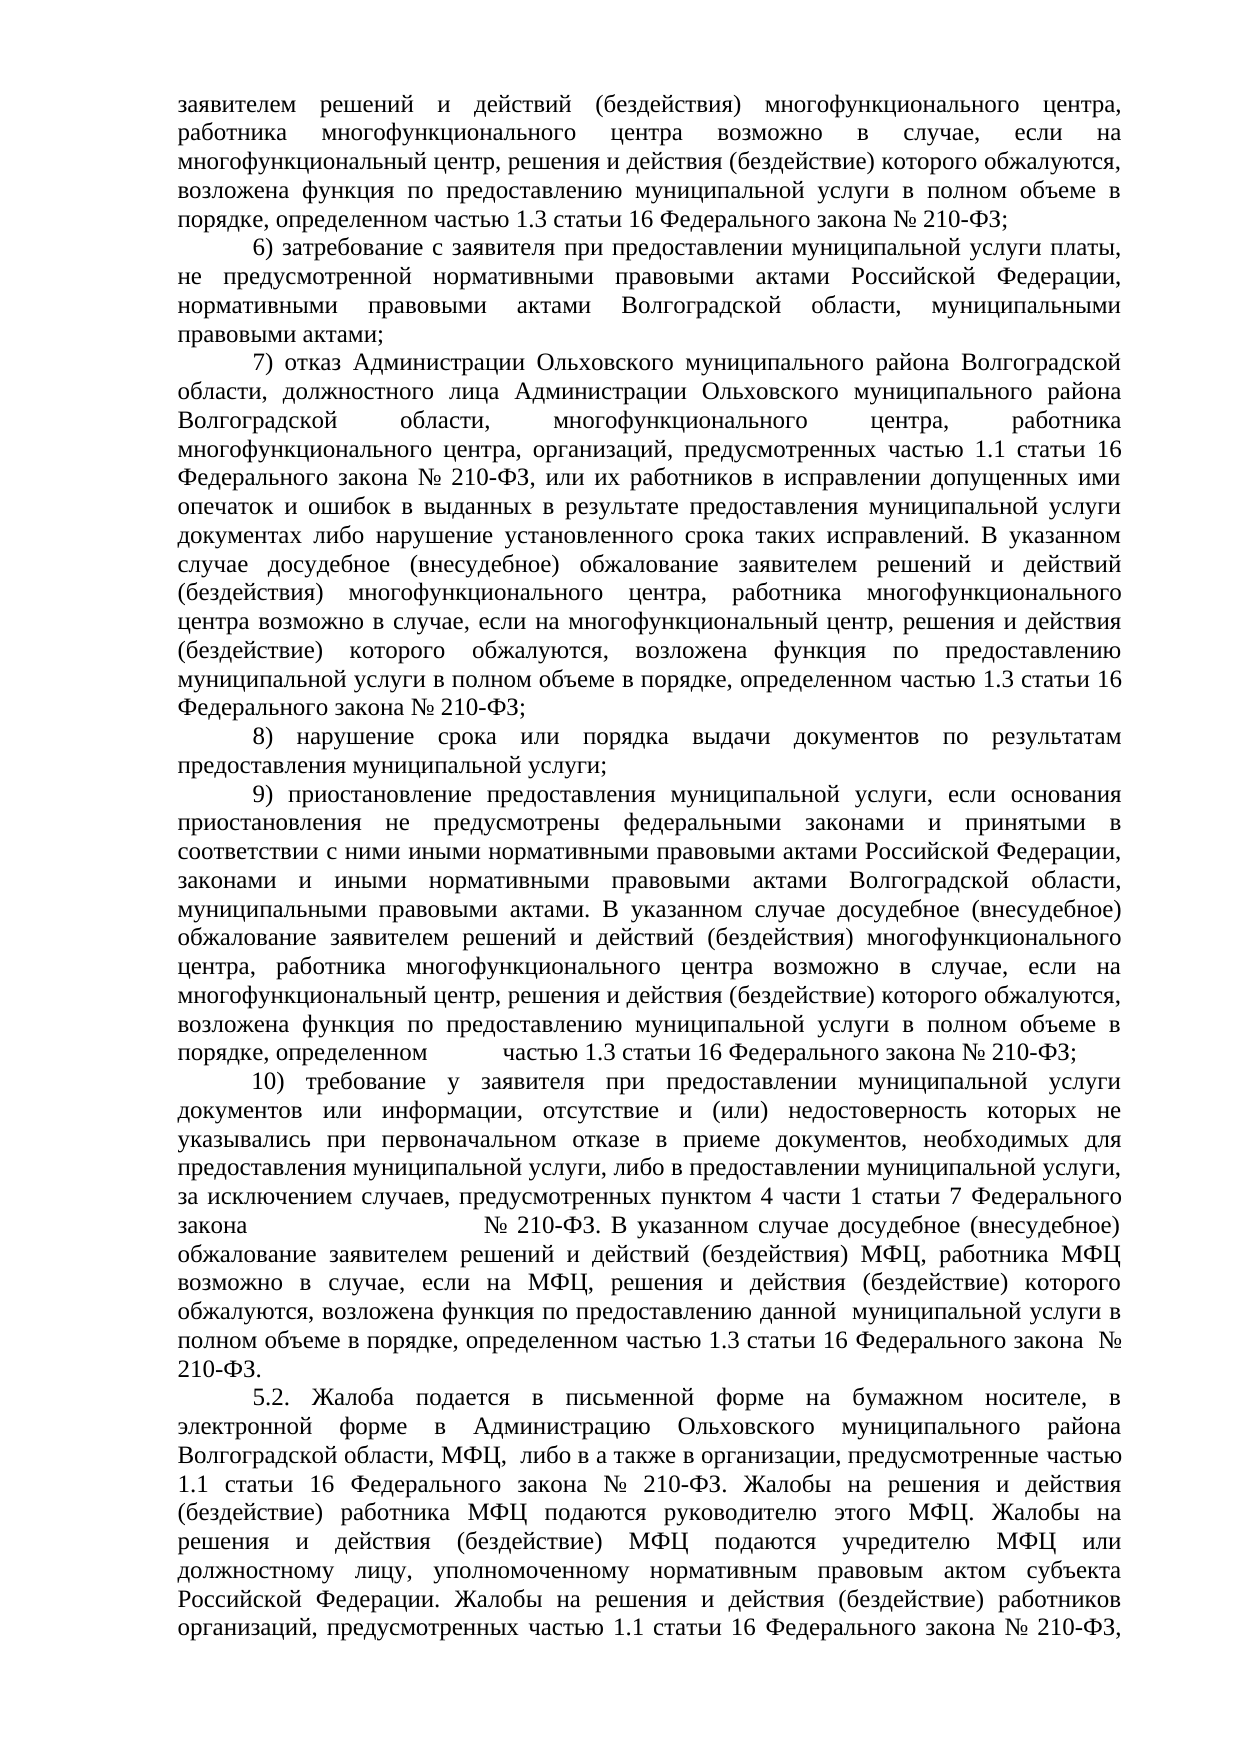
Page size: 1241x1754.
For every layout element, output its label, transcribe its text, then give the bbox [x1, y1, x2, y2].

text 6) затребование с заявителя при предоставлении муниципальной услуги платы, не предусмотренной нормативными правовыми актами Российской Федерации, нормативными правовыми актами Волгоградской области, муниципальными правовыми актами; [177, 232, 1122, 347]
text 7) отказ Администрации Ольховского муниципального района Волгоградской области, должностного лица Администрации Ольховского муниципального района Волгоградской области, многофункционального центра, работника многофункционального центра, организаций, предусмотренных частью 1.1 статьи 16 Федерального закона № 210-ФЗ, или их работников в исправлении допущенных ими опечаток и ошибок в выданных в результате предоставления муниципальной услуги документах либо нарушение установленного срока таких исправлений. В указанном случае досудебное (внесудебное) обжалование заявителем решений и действий (бездействия) многофункционального центра, работника многофункционального центра возможно в случае, если на многофункциональный центр, решения и действия (бездействие) которого обжалуются, возложена функция по предоставлению муниципальной услуги в полном объеме в порядке, определенном частью 1.3 статьи 16 Федерального закона № 210-ФЗ; [177, 347, 1122, 721]
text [177, 89, 1122, 232]
text 8) нарушение срока или порядка выдачи документов по результатам предоставления муниципальной услуги; [177, 721, 1122, 779]
text 9) приостановление предоставления муниципальной услуги, если основания приостановления не предусмотрены федеральными законами и принятыми в соответствии с ними иными нормативными правовыми актами Российской Федерации, законами и иными нормативными правовыми актами Волгоградской области, муниципальными правовыми актами. В указанном случае досудебное (внесудебное) обжалование заявителем решений и действий (бездействия) многофункционального центра, работника многофункционального центра возможно в случае, если на многофункциональный центр, решения и действия (бездействие) которого обжалуются, возложена функция по предоставлению муниципальной услуги в полном объеме в порядке, определенном частью 1.3 статьи 16 Федерального закона № 210-ФЗ; [177, 779, 1122, 1066]
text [177, 1382, 1122, 1641]
text 10) требование у заявителя при предоставлении муниципальной услуги документов или информации, отсутствие и (или) недостоверность которых не указывались при первоначальном отказе в приеме документов, необходимых для предоставления муниципальной услуги, либо в предоставлении муниципальной услуги, за исключением случаев, предусмотренных пунктом 4 части 1 статьи 7 Федерального закона № 210-ФЗ. В указанном случае досудебное (внесудебное) обжалование заявителем решений и действий (бездействия) МФЦ, работника МФЦ возможно в случае, если на МФЦ, решения и действия (бездействие) которого обжалуются, возложена функция по предоставлению данной муниципальной услуги в полном объеме в порядке, определенном частью 1.3 статьи 16 Федерального закона № 210-ФЗ. [177, 1066, 1122, 1382]
